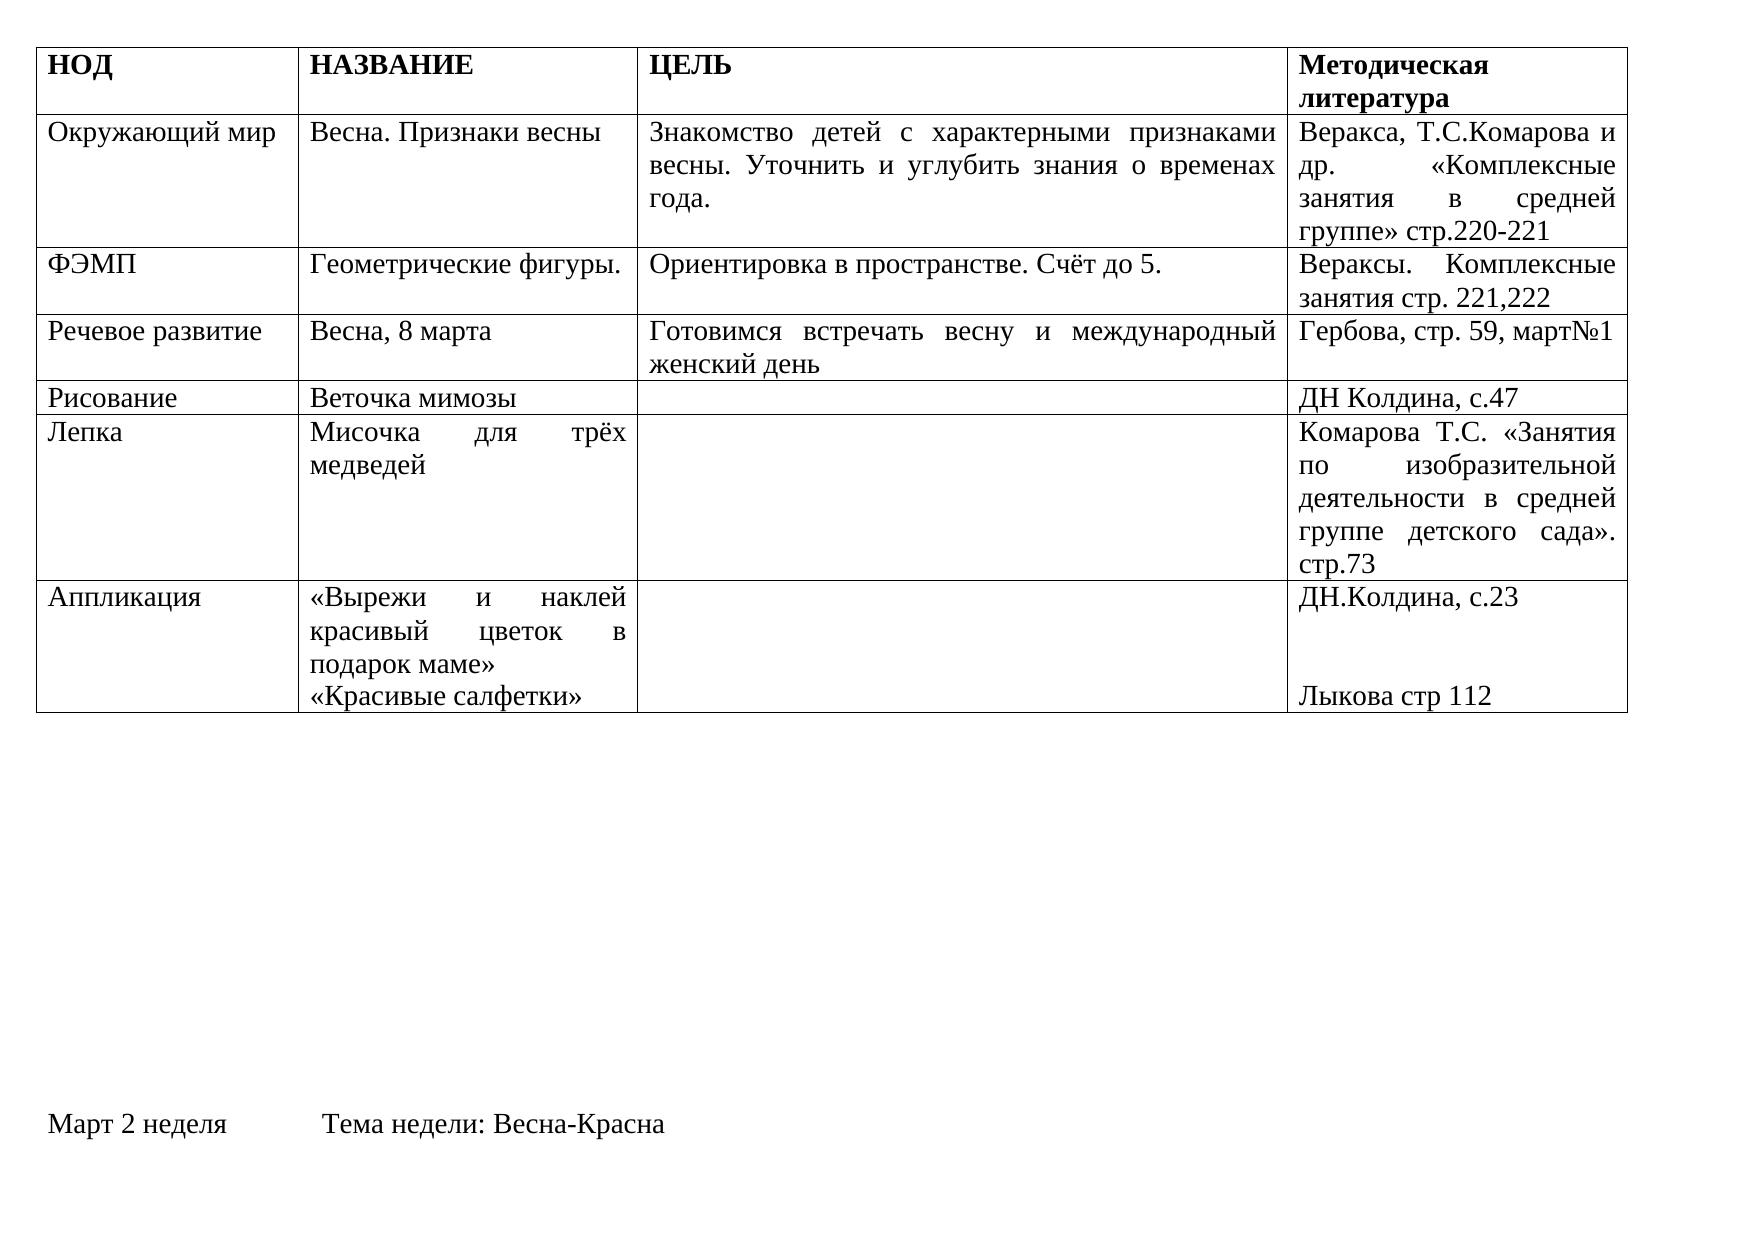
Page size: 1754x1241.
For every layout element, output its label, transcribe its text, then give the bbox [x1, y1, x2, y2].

table_cell Речевое развитие [37, 315, 298, 380]
table_cell Веточка мимозы [299, 381, 637, 414]
table_cell [638, 581, 1287, 712]
table_header НОД [37, 48, 298, 114]
table_cell ФЭМП [37, 248, 298, 313]
table_header ЦЕЛЬ [638, 48, 1287, 114]
table_cell Мисочка для трёх медведей [299, 415, 637, 579]
table_cell ДН.Колдина, с.23 Лыкова стр 112 [1288, 581, 1627, 712]
table_header НАЗВАНИЕ [299, 48, 637, 114]
table_cell Комарова Т.С. «Занятия по изобразительной деятельности в средней группе детского сада». стр.73 [1288, 415, 1627, 579]
table_cell [638, 381, 1287, 414]
table_cell Готовимся встречать весну и международный женский день [638, 315, 1287, 380]
table_cell Ориентировка в пространстве. Счёт до 5. [638, 248, 1287, 313]
table_header Методическая литература [1288, 48, 1627, 114]
table_cell Окружающий мир [37, 115, 298, 247]
table_cell Вераксы. Комплексные занятия стр. 221,222 [1288, 248, 1627, 313]
table_cell Лепка [37, 415, 298, 579]
table_cell Геометрические фигуры. [299, 248, 637, 313]
table_cell Весна, 8 марта [299, 315, 637, 380]
table_cell Весна. Признаки весны [299, 115, 637, 247]
table_cell Веракса, Т.С.Комарова и др. «Комплексные занятия в средней группе» стр.220-221 [1288, 115, 1627, 247]
table_cell Знакомство детей с характерными признаками весны. Уточнить и углубить знания о временах года. [638, 115, 1287, 247]
table_cell «Вырежи и наклей красивый цветок в подарок маме» «Красивые салфетки» [299, 581, 637, 712]
table_cell Рисование [37, 381, 298, 414]
table_cell Гербова, стр. 59, март№1 [1288, 315, 1627, 380]
table_cell [638, 415, 1287, 579]
table_cell ДН Колдина, с.47 [1288, 381, 1627, 414]
table_cell Аппликация [37, 581, 298, 712]
text Март 2 неделя Тема недели: Весна-Красна [47, 1107, 1707, 1140]
